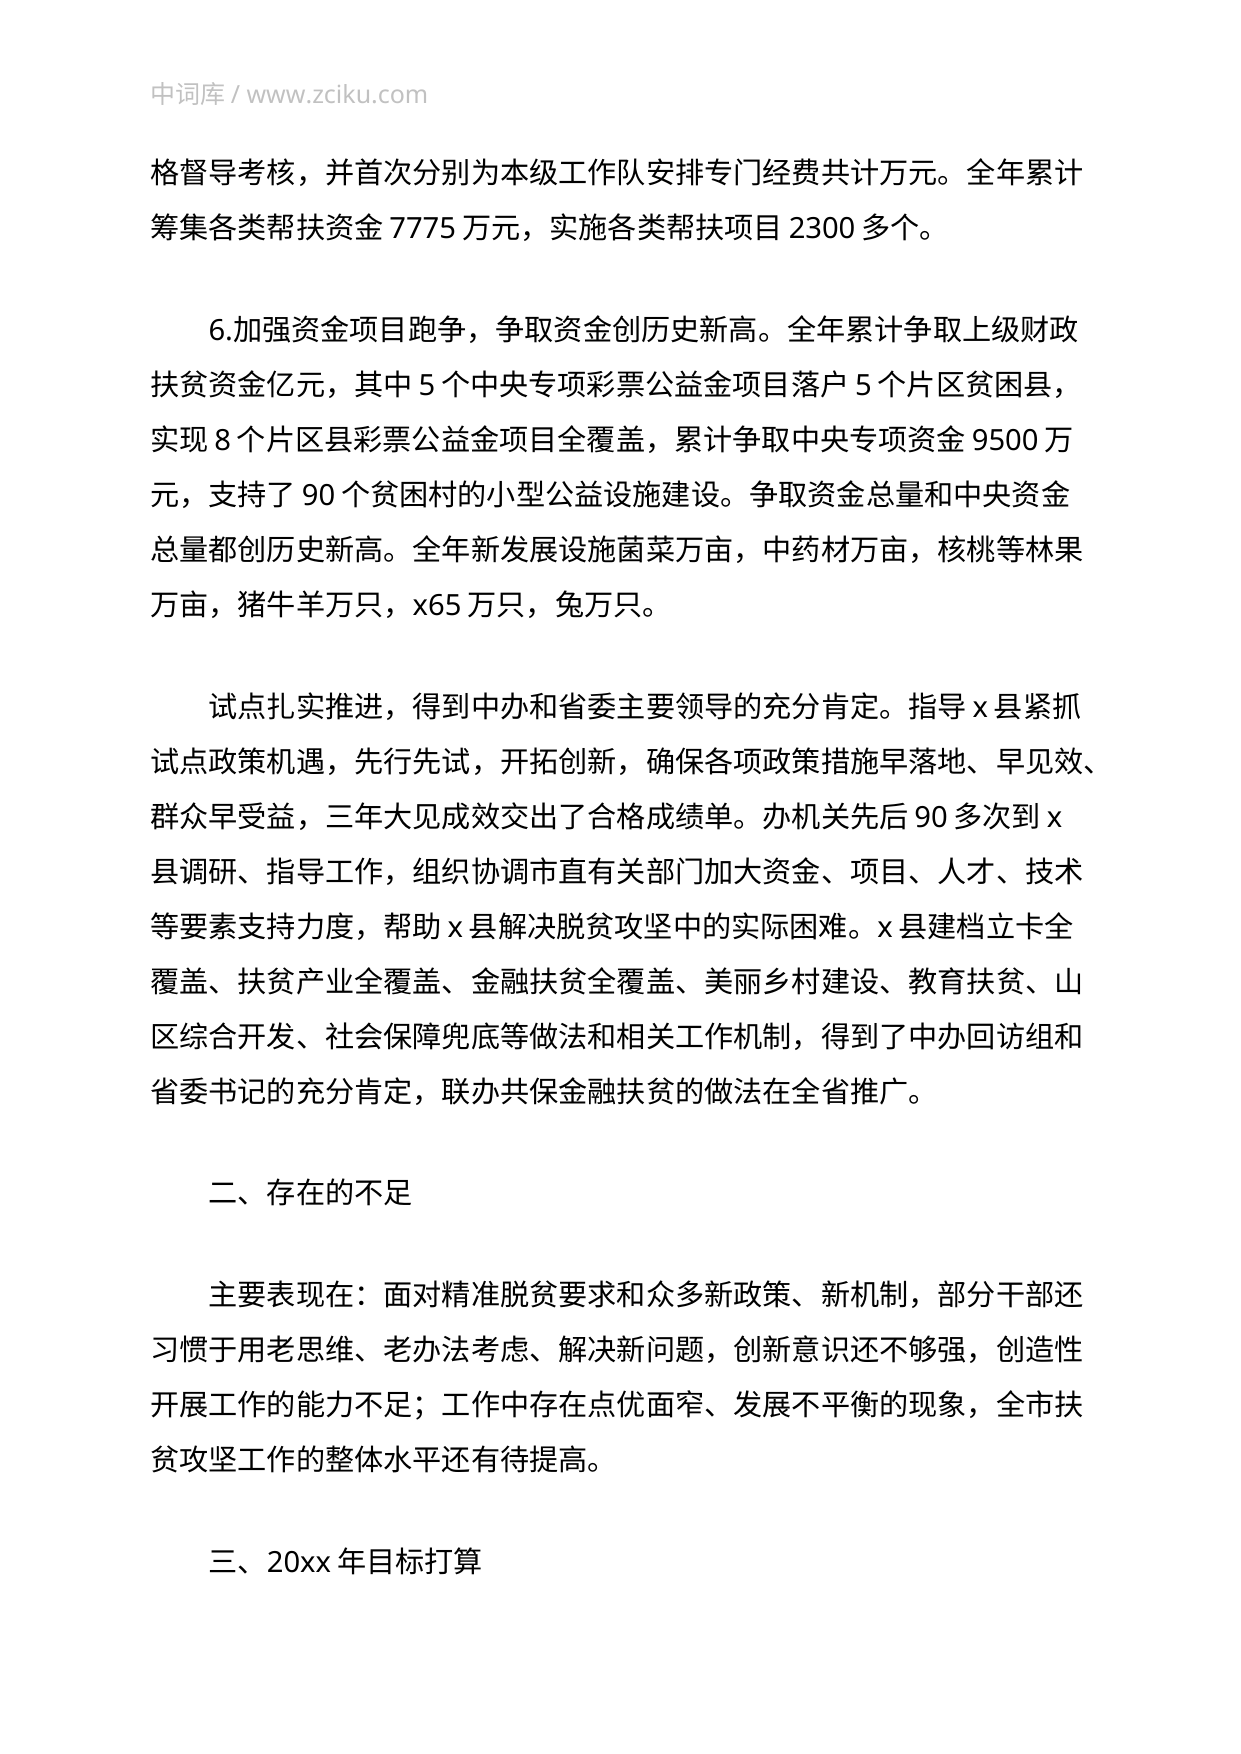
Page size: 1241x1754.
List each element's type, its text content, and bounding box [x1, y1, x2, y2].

text 二、存在的不足 [150, 1170, 1090, 1212]
text 主要表现在：面对精准脱贫要求和众多新政策、新机制，部分干部还习惯于用老思维、老办法考虑、解决新问题，创新意识还不够强，创造性开展工作的能力不足；工作中存在点优面窄、发展不平衡的现象，全市扶贫攻坚工作的整体水平还有待提高。 [150, 1272, 1090, 1479]
text 试点扎实推进，得到中办和省委主要领导的充分肯定。指导x县紧抓试点政策机遇，先行先试，开拓创新，确保各项政策措施早落地、早见效、群众早受益，三年大见成效交出了合格成绩单。办机关先后90多次到x县调研、指导工作，组织协调市直有关部门加大资金、项目、人才、技术等要素支持力度，帮助x县解决脱贫攻坚中的实际困难。x县建档立卡全覆盖、扶贫产业全覆盖、金融扶贫全覆盖、美丽乡村建设、教育扶贫、山区综合开发、社会保障兜底等做法和相关工作机制，得到了中办回访组和省委书记的充分肯定，联办共保金融扶贫的做法在全省推广。 [150, 684, 1090, 1111]
text 三、20xx年目标打算 [150, 1538, 1090, 1581]
text 6.加强资金项目跑争，争取资金创历史新高。全年累计争取上级财政扶贫资金亿元，其中5个中央专项彩票公益金项目落户5个片区贫困县，实现8个片区县彩票公益金项目全覆盖，累计争取中央专项资金9500万元，支持了90个贫困村的小型公益设施建设。争取资金总量和中央资金总量都创历史新高。全年新发展设施菌菜万亩，中药材万亩，核桃等林果万亩，猪牛羊万只，x65万只，兔万只。 [150, 307, 1090, 624]
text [150, 150, 1090, 247]
